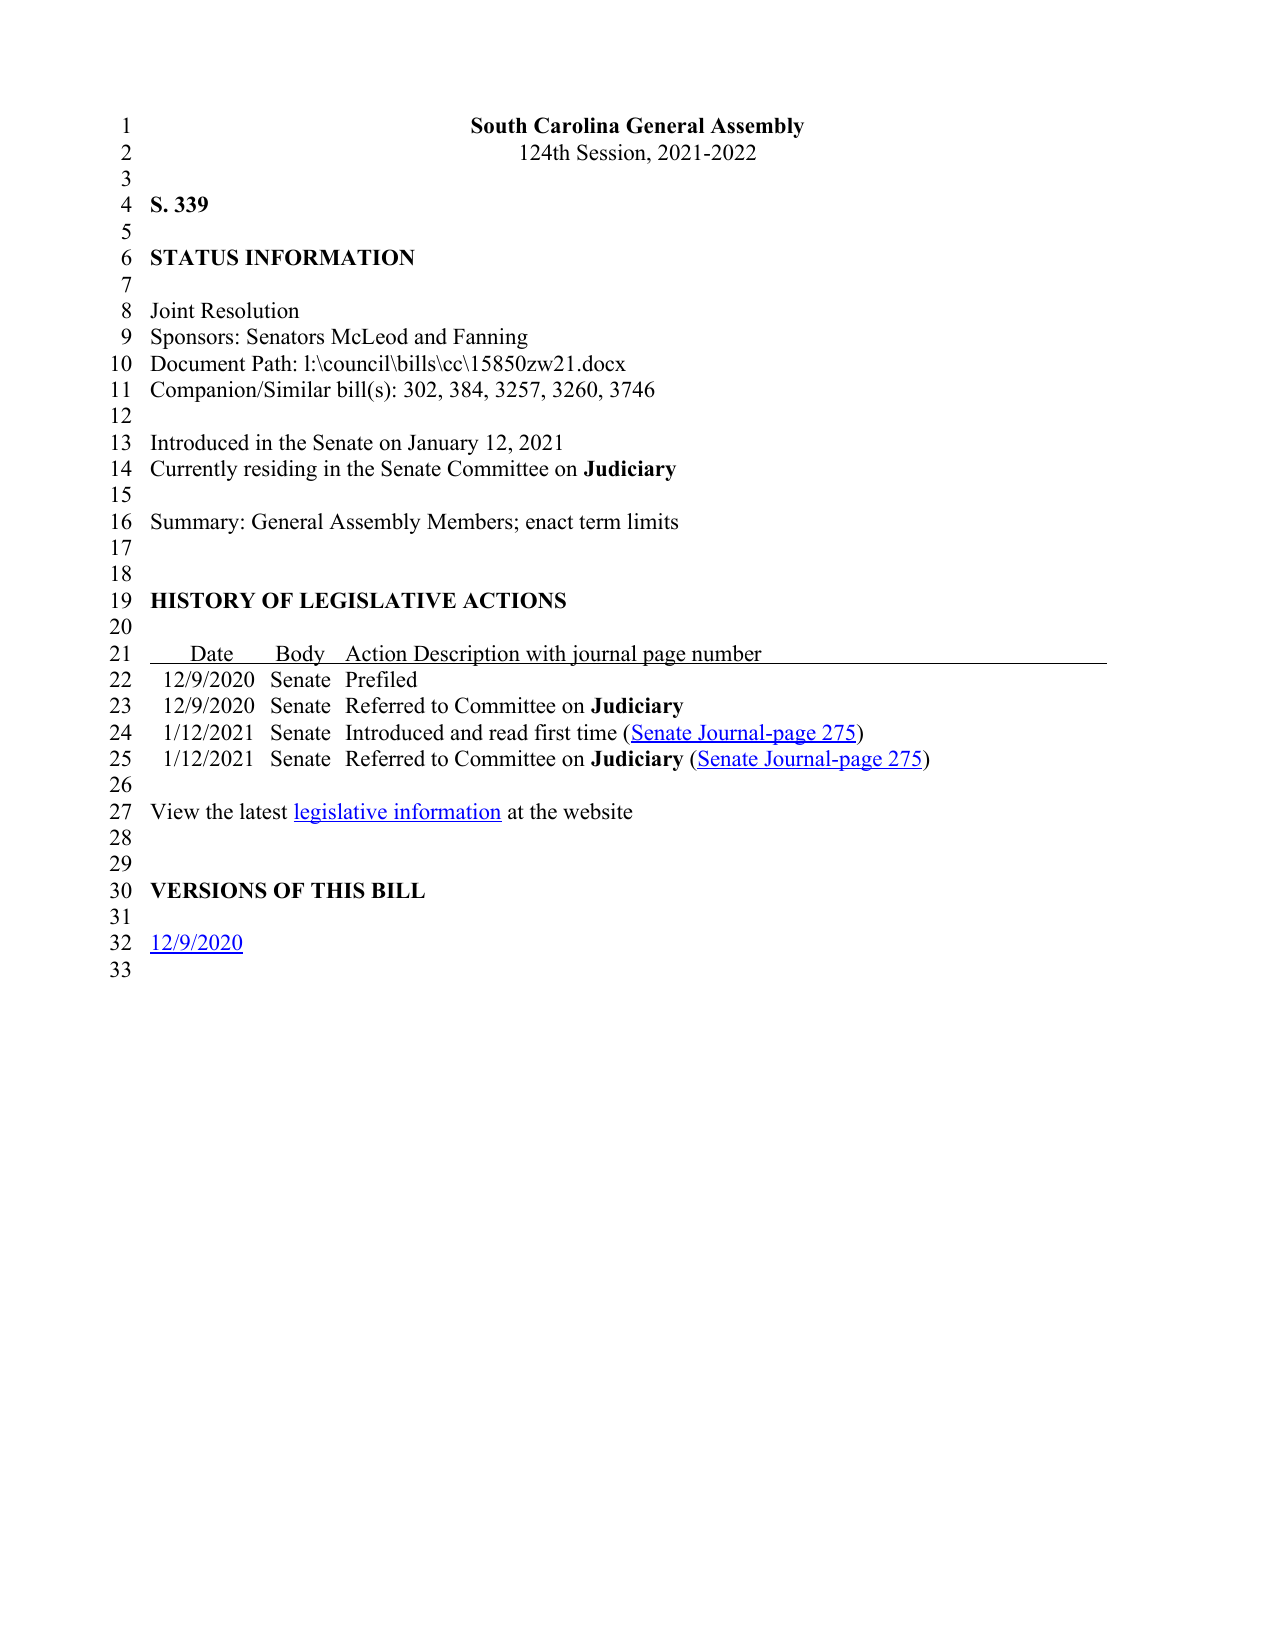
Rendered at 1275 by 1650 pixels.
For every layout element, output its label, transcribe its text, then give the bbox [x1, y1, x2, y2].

text 1/12/2021 Senate Referred to Committee on Judiciary (Senate Journal-page 275) [150, 745, 1125, 771]
text VERSIONS OF THIS BILL [150, 877, 1125, 903]
text 1/12/2021 Senate Introduced and read first time (Senate Journal-page 275) [150, 719, 1125, 745]
text Joint Resolution [150, 297, 1125, 323]
text Introduced in the Senate on January 12, 2021 [150, 429, 1125, 455]
text 124th Session, 2021-2022 [150, 139, 1125, 165]
text Sponsors: Senators McLeod and Fanning [150, 323, 1125, 350]
text Currently residing in the Senate Committee on Judiciary [150, 455, 1125, 481]
text Summary: General Assembly Members; enact term limits [150, 508, 1125, 534]
text Document Path: l:\council\bills\cc\15850zw21.docx [150, 350, 1125, 376]
text 12/9/2020 Senate Prefiled [150, 666, 1125, 692]
text 12/9/2020 [150, 929, 1125, 956]
text Date Body Action Description with journal page number [150, 639, 1125, 666]
text Companion/Similar bill(s): 302, 384, 3257, 3260, 3746 [150, 376, 1125, 402]
text 12/9/2020 Senate Referred to Committee on Judiciary [150, 692, 1125, 719]
text View the latest legislative information at the website [150, 798, 1125, 824]
text STATUS INFORMATION [150, 244, 1125, 271]
text S. 339 [150, 192, 1125, 218]
text HISTORY OF LEGISLATIVE ACTIONS [150, 587, 1125, 613]
text South Carolina General Assembly [150, 112, 1125, 139]
